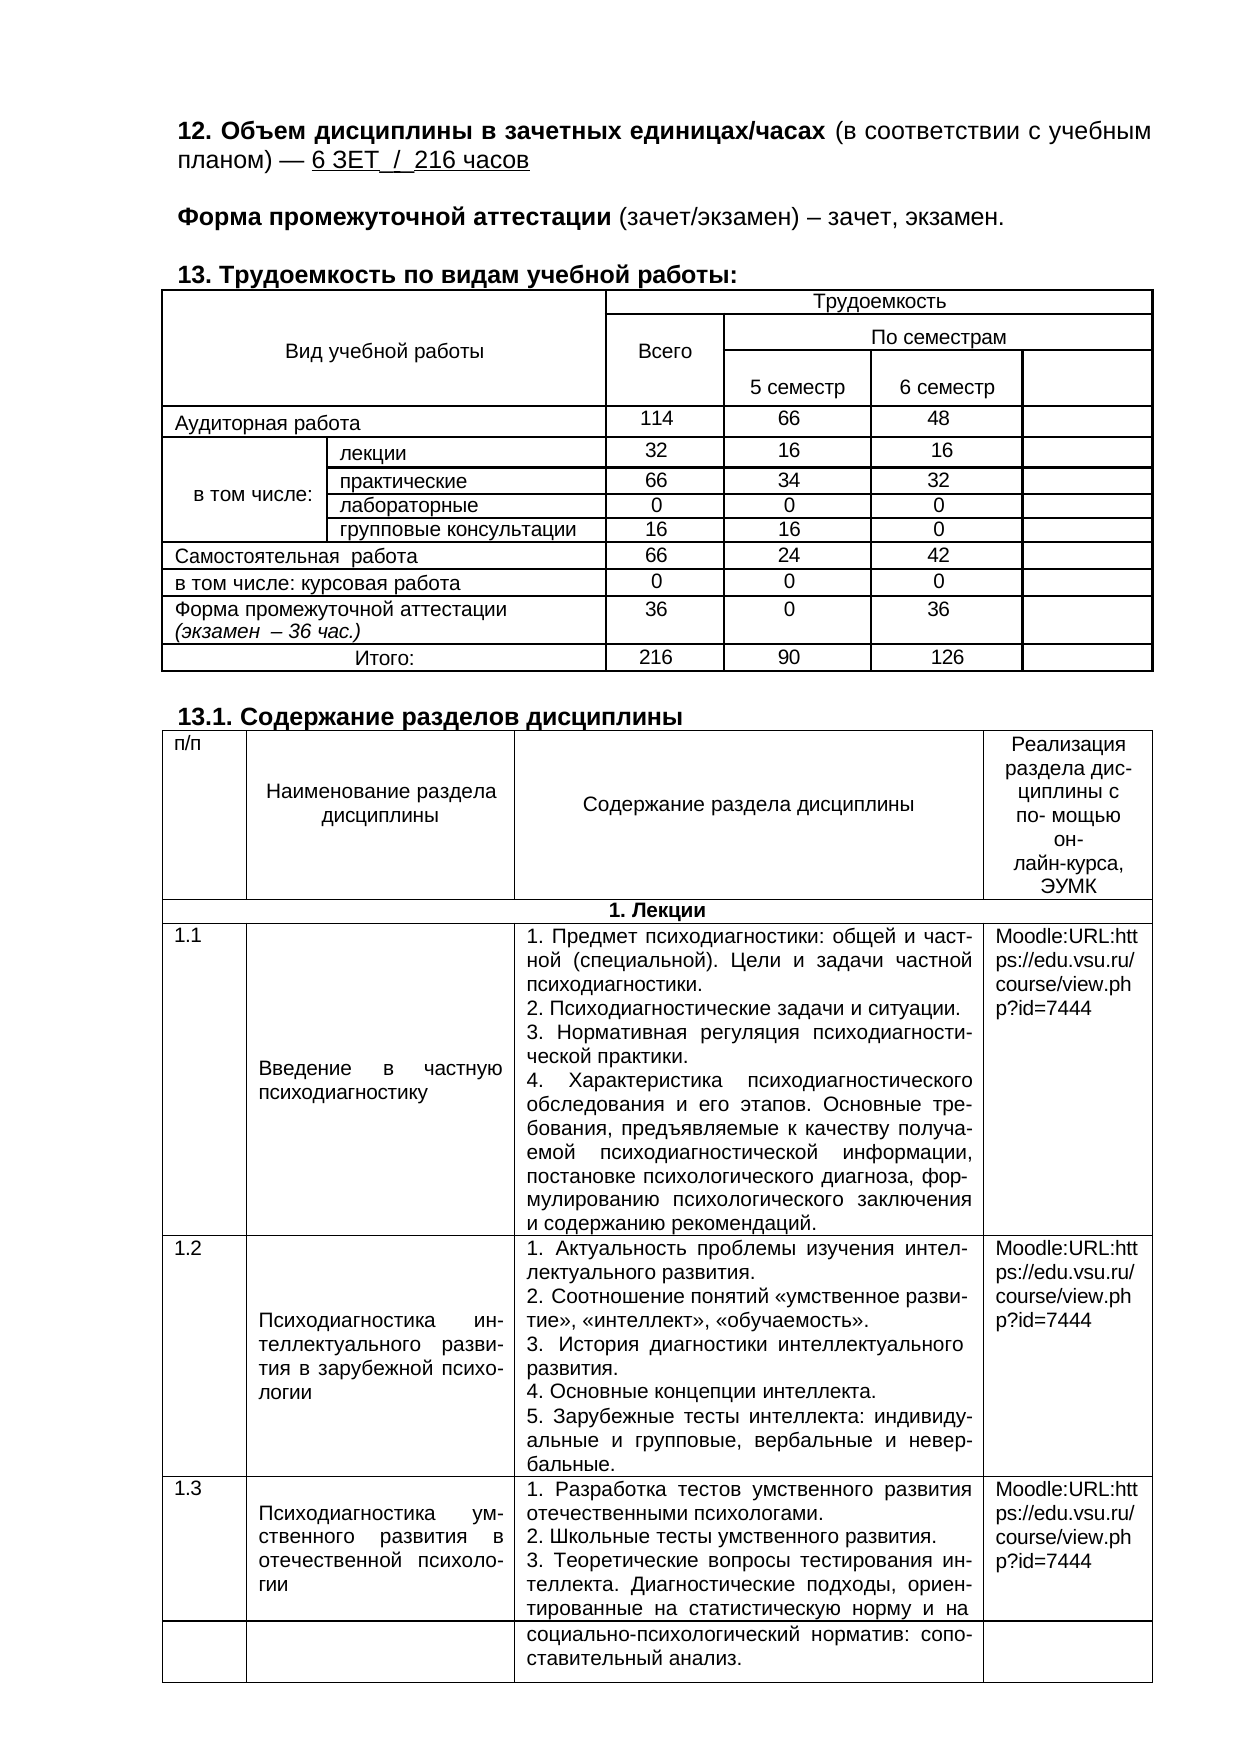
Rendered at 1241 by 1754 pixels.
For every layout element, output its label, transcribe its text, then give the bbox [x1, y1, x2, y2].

table_header Реализация раздела дис- циплины с по- мощью он- лайн-курса, ЭУМК [984, 731, 1152, 899]
table_cell 48 [872, 407, 1021, 436]
table_cell [1024, 495, 1151, 517]
table_header Наименование раздела дисциплины [247, 731, 514, 899]
table_cell [1024, 543, 1151, 568]
table_cell 66 [607, 469, 723, 493]
table_cell Введение в частную психодиагностику [247, 924, 514, 1235]
table_cell 0 [872, 519, 1021, 541]
table_cell 42 [872, 543, 1021, 568]
table_cell 66 [725, 407, 870, 436]
table_header [163, 1622, 246, 1682]
table_header [247, 1622, 514, 1682]
table_cell лабораторные [328, 495, 605, 517]
table_cell 90 [725, 645, 870, 670]
list Объем дисциплины в зачетных единицах/часах (в соответствии с учебным планом) — 6 ЗЕТ_/_216 часов [177, 116, 1152, 174]
table_cell 0 [725, 495, 870, 517]
table_cell Moodle:URL:htt ps://edu.vsu.ru/ course/view.ph p?id=7444 [984, 924, 1152, 1235]
table_cell 36 [607, 597, 723, 643]
table_cell 0 [607, 570, 723, 595]
table_cell [1024, 438, 1151, 466]
table_cell Предмет психодиагностики: общей и част- ной (специальной). Цели и задачи частной психодиагностики. Психодиагностические задачи и ситуации. Нормативная регуляция психодиагности- ческой практики. Характеристика психодиагностического обследования и его этапов. Основные тре- бования, предъявляемые к качеству получа- емой психодиагностической информации, постановке психологического диагноза, фор- мулированию психологического заключения и содержанию рекомендаций. [515, 924, 983, 1235]
table_cell в том числе: [163, 438, 326, 541]
table_cell Самостоятельная работа [163, 543, 605, 568]
table_cell 24 [725, 543, 870, 568]
table_cell 32 [872, 469, 1021, 493]
table_cell [1024, 351, 1151, 405]
table_cell 16 [872, 438, 1021, 466]
table_cell 66 [607, 543, 723, 568]
table_cell 6 семестр [872, 351, 1021, 405]
table_cell Форма промежуточной аттестации (экзамен – 36 час.) [163, 597, 605, 643]
table_cell 16 [725, 438, 870, 466]
table_cell 34 [725, 469, 870, 493]
table_header [984, 1622, 1152, 1682]
table_cell Moodle:URL:htt ps://edu.vsu.ru/ course/view.ph p?id=7444 [984, 1477, 1152, 1620]
table_cell в том числе: курсовая работа [163, 570, 605, 595]
table_cell 16 [607, 519, 723, 541]
table_cell 126 [872, 645, 1021, 670]
table_cell 36 [872, 597, 1021, 643]
table_cell 5 семестр [725, 351, 870, 405]
table_header п/п [163, 731, 246, 899]
table_cell [1024, 469, 1151, 493]
table_cell [1024, 519, 1151, 541]
table_cell [1024, 597, 1151, 643]
table_header Содержание раздела дисциплины [515, 731, 983, 899]
table_cell [1024, 407, 1151, 436]
table_cell По семестрам [725, 315, 1151, 349]
table_cell Психодиагностика ум- ственного развития в отечественной психоло- гии [247, 1477, 514, 1620]
table_cell Аудиторная работа [163, 407, 605, 436]
table_cell Психодиагностика ин- теллектуального разви- тия в зарубежной психо- логии [247, 1236, 514, 1476]
table_cell [1024, 570, 1151, 595]
table_cell Разработка тестов умственного развития отечественными психологами. Школьные тесты умственного развития. Теоретические вопросы тестирования ин- теллекта. Диагностические подходы, ориен- тированные на статистическую норму и на [515, 1477, 983, 1620]
table_header Вид учебной работы [163, 291, 605, 405]
table_cell 1.1 [163, 924, 246, 1235]
table_cell 0 [872, 495, 1021, 517]
text Форма промежуточной аттестации (зачет/экзамен) – зачет, экзамен. [177, 202, 1184, 231]
table_cell 114 [607, 407, 723, 436]
table_cell групповые консультации [328, 519, 605, 541]
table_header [515, 1622, 983, 1682]
list Содержание разделов дисциплины [177, 702, 1184, 730]
table_cell [1024, 645, 1151, 670]
table_cell Всего [607, 315, 723, 405]
table_cell 1.2 [163, 1236, 246, 1476]
table_cell 0 [725, 597, 870, 643]
list Трудоемкость по видам учебной работы: [177, 260, 1184, 289]
table_cell 1. Лекции [163, 900, 1152, 923]
table_cell Актуальность проблемы изучения интел- лектуального развития. Соотношение понятий «умственное разви- тие», «интеллект», «обучаемость». История диагностики интеллектуального развития. Основные концепции интеллекта. Зарубежные тесты интеллекта: индивиду- альные и групповые, вербальные и невер- бальные. [515, 1236, 983, 1476]
table_cell 0 [607, 495, 723, 517]
table_cell практические [328, 469, 605, 493]
table_cell 0 [725, 570, 870, 595]
table_cell лекции [328, 438, 605, 466]
table_cell 32 [607, 438, 723, 466]
table_cell Moodle:URL:htt ps://edu.vsu.ru/ course/view.ph p?id=7444 [984, 1236, 1152, 1476]
table_cell 216 [607, 645, 723, 670]
table_header Трудоемкость [607, 291, 1151, 313]
table_cell 0 [872, 570, 1021, 595]
table_cell Итого: [163, 645, 605, 670]
table_cell 1.3 [163, 1477, 246, 1620]
table_cell 16 [725, 519, 870, 541]
